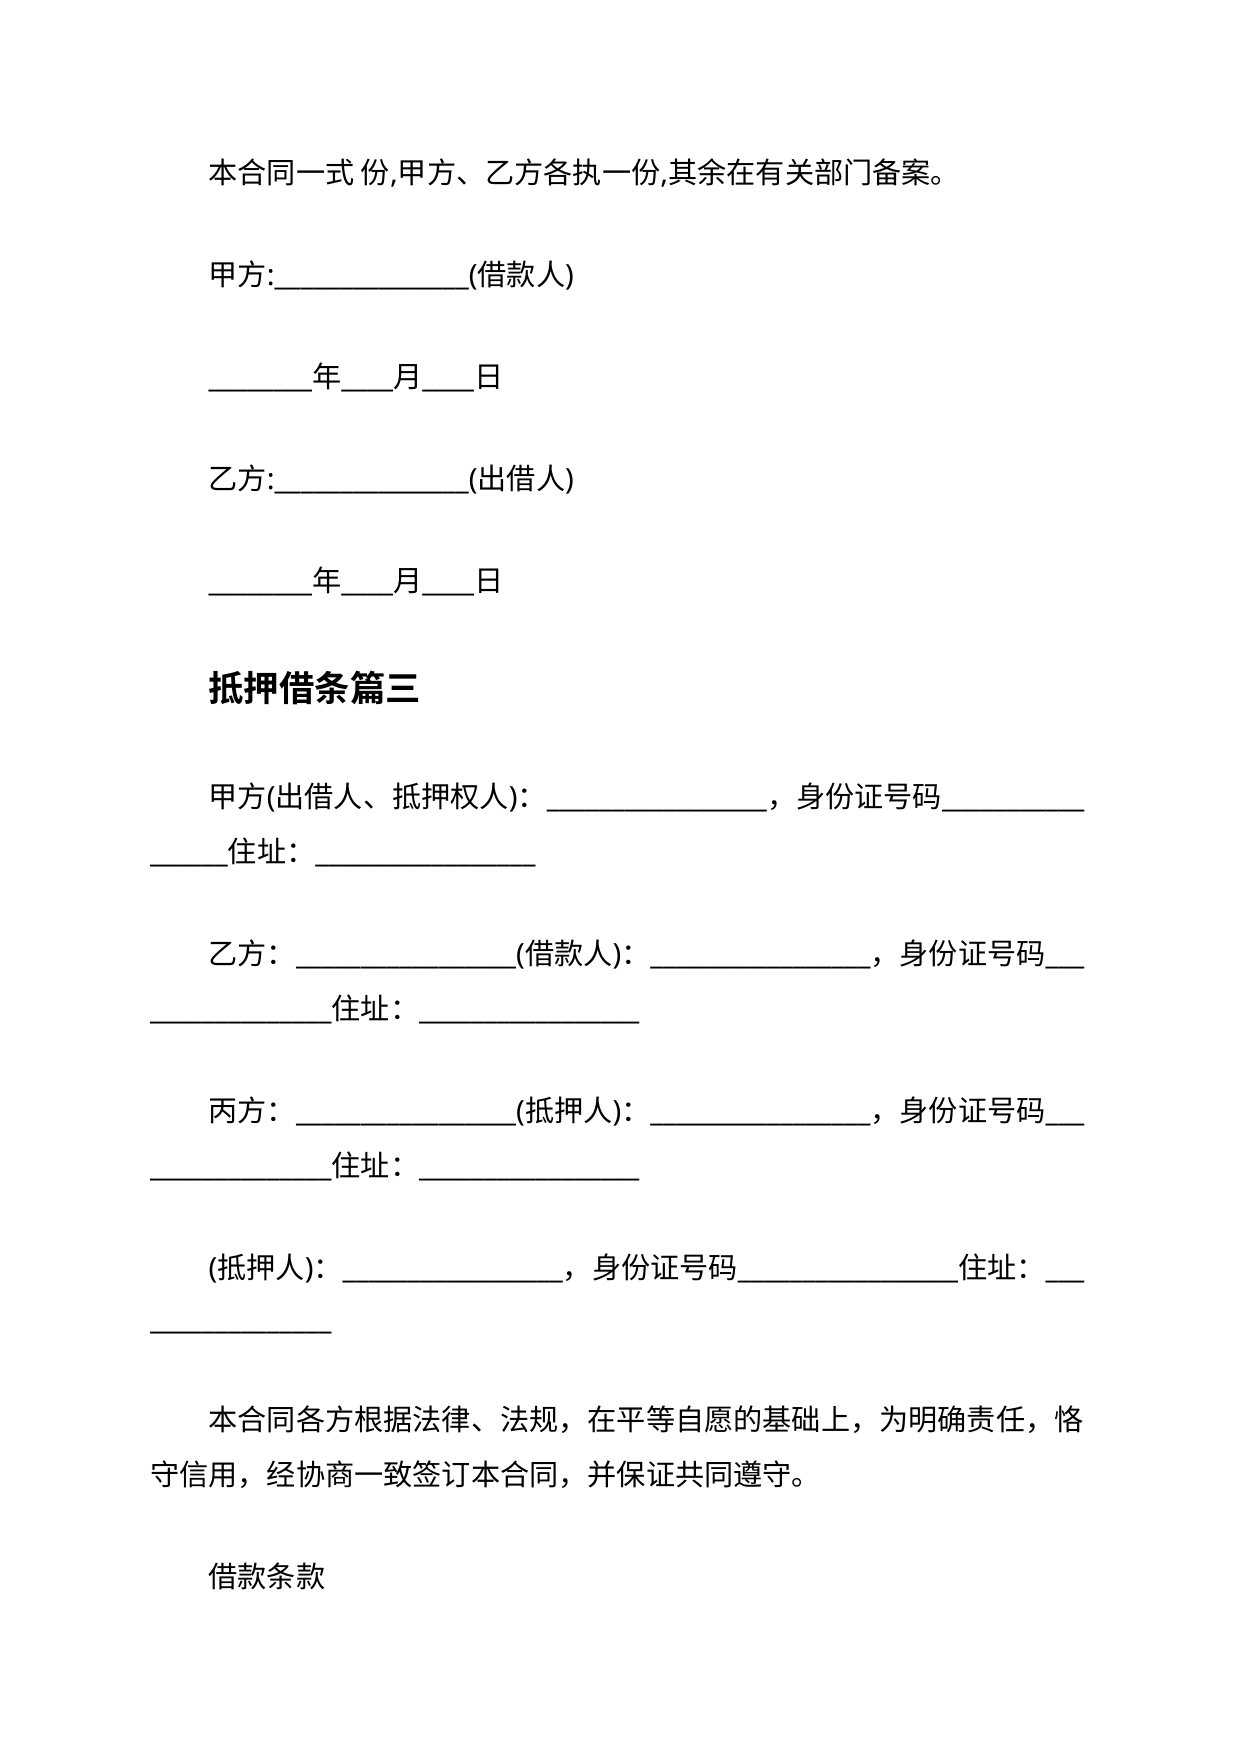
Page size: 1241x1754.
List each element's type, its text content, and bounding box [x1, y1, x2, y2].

text 甲方:_______________(借款人) [150, 252, 1090, 294]
text 本合同各方根据法律、法规，在平等自愿的基础上，为明确责任，恪守信用，经协商一致签订本合同，并保证共同遵守。 [150, 1397, 1090, 1494]
text 本合同一式 份,甲方、乙方各执一份,其余在有关部门备案。 [150, 150, 1090, 192]
text (抵押人)：_________________，身份证号码_________________住址：_________________ [150, 1244, 1090, 1338]
text 甲方(出借人、抵押权人)：_________________，身份证号码_________________住址：_________________ [150, 773, 1090, 871]
text ________年____月____日 [150, 354, 1090, 396]
text 抵押借条篇三 [150, 660, 1090, 711]
text 借款条款 [150, 1554, 1090, 1596]
text 乙方:_______________(出借人) [150, 456, 1090, 498]
text 乙方：_________________(借款人)：_________________，身份证号码_________________住址：_________________ [150, 930, 1090, 1028]
text ________年____月____日 [150, 558, 1090, 600]
text 丙方：_________________(抵押人)：_________________，身份证号码_________________住址：_________________ [150, 1087, 1090, 1185]
